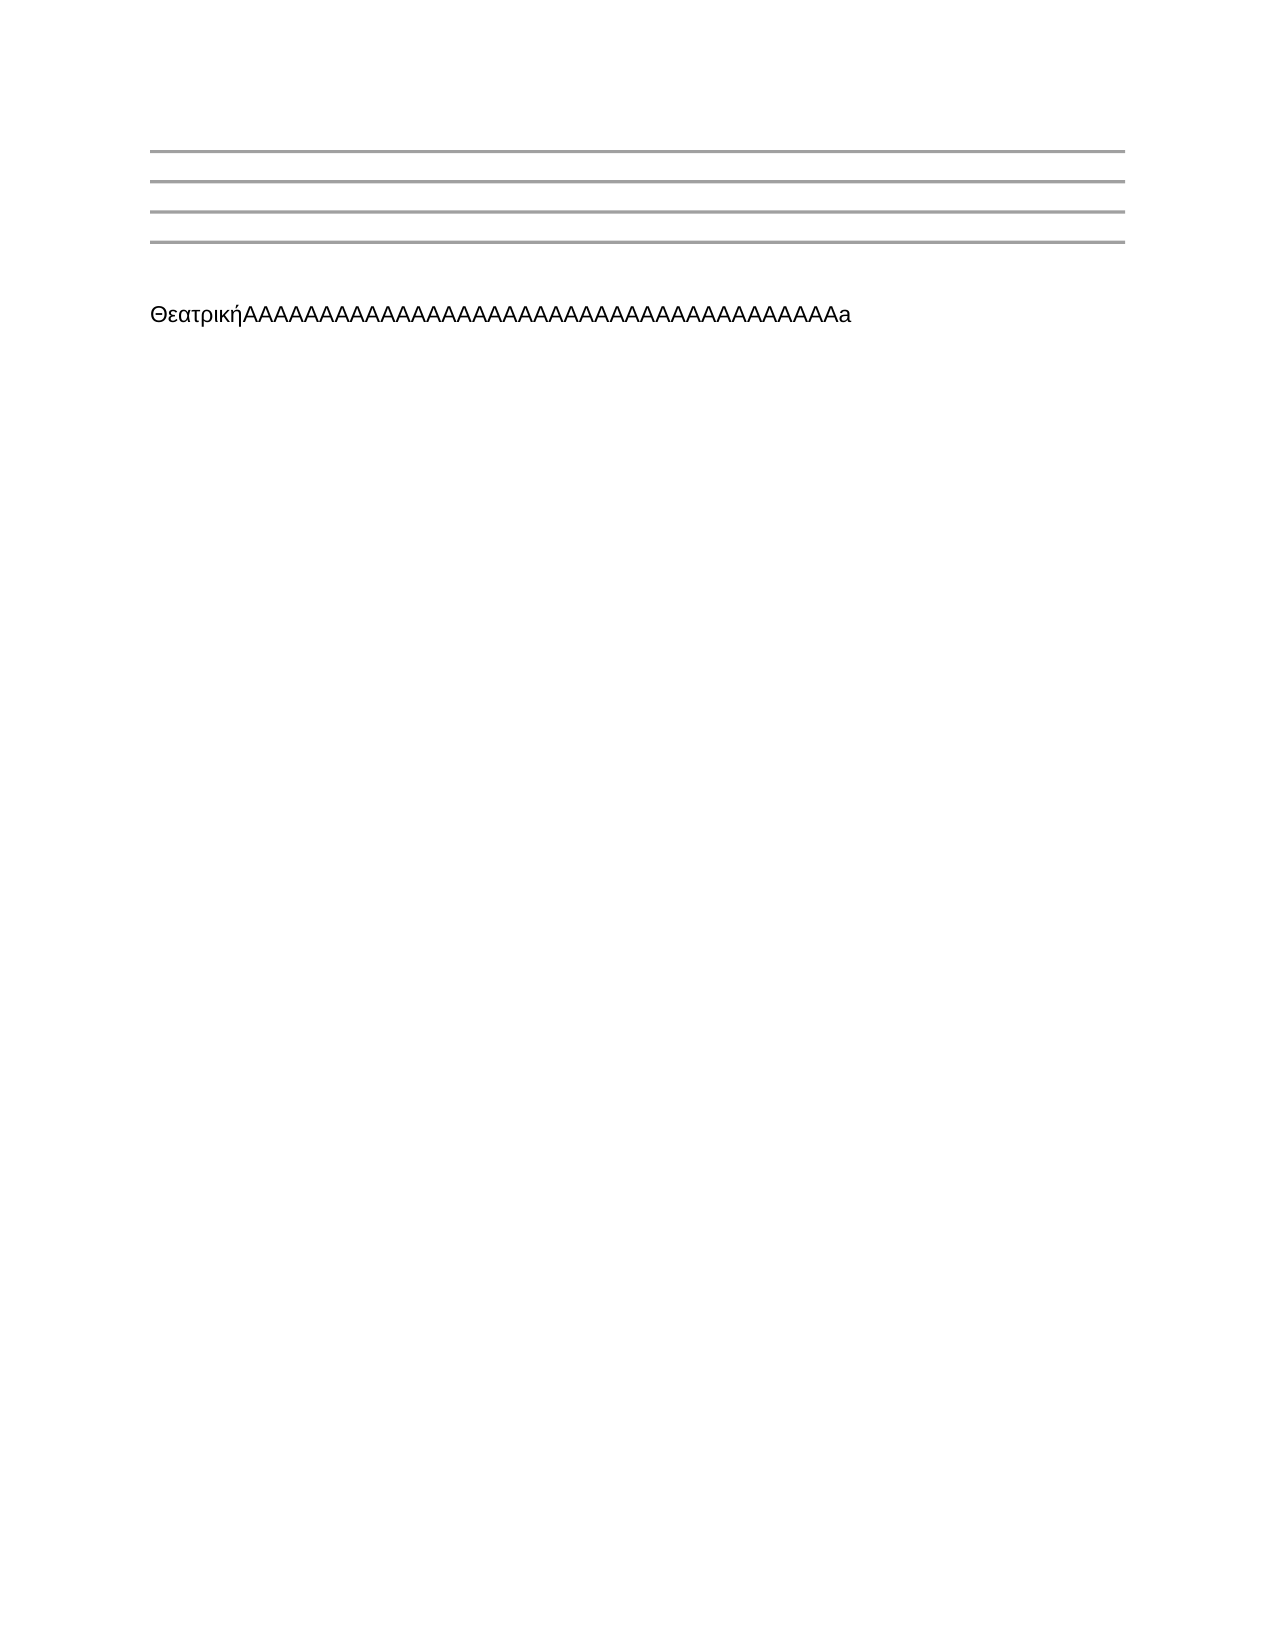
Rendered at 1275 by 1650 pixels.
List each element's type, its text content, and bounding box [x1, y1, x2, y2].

text ΘεατρικήAAAAAAAAAAAAAAAAAAAAAAAAAAAAAAAAAAAAAAAa [150, 301, 1125, 327]
